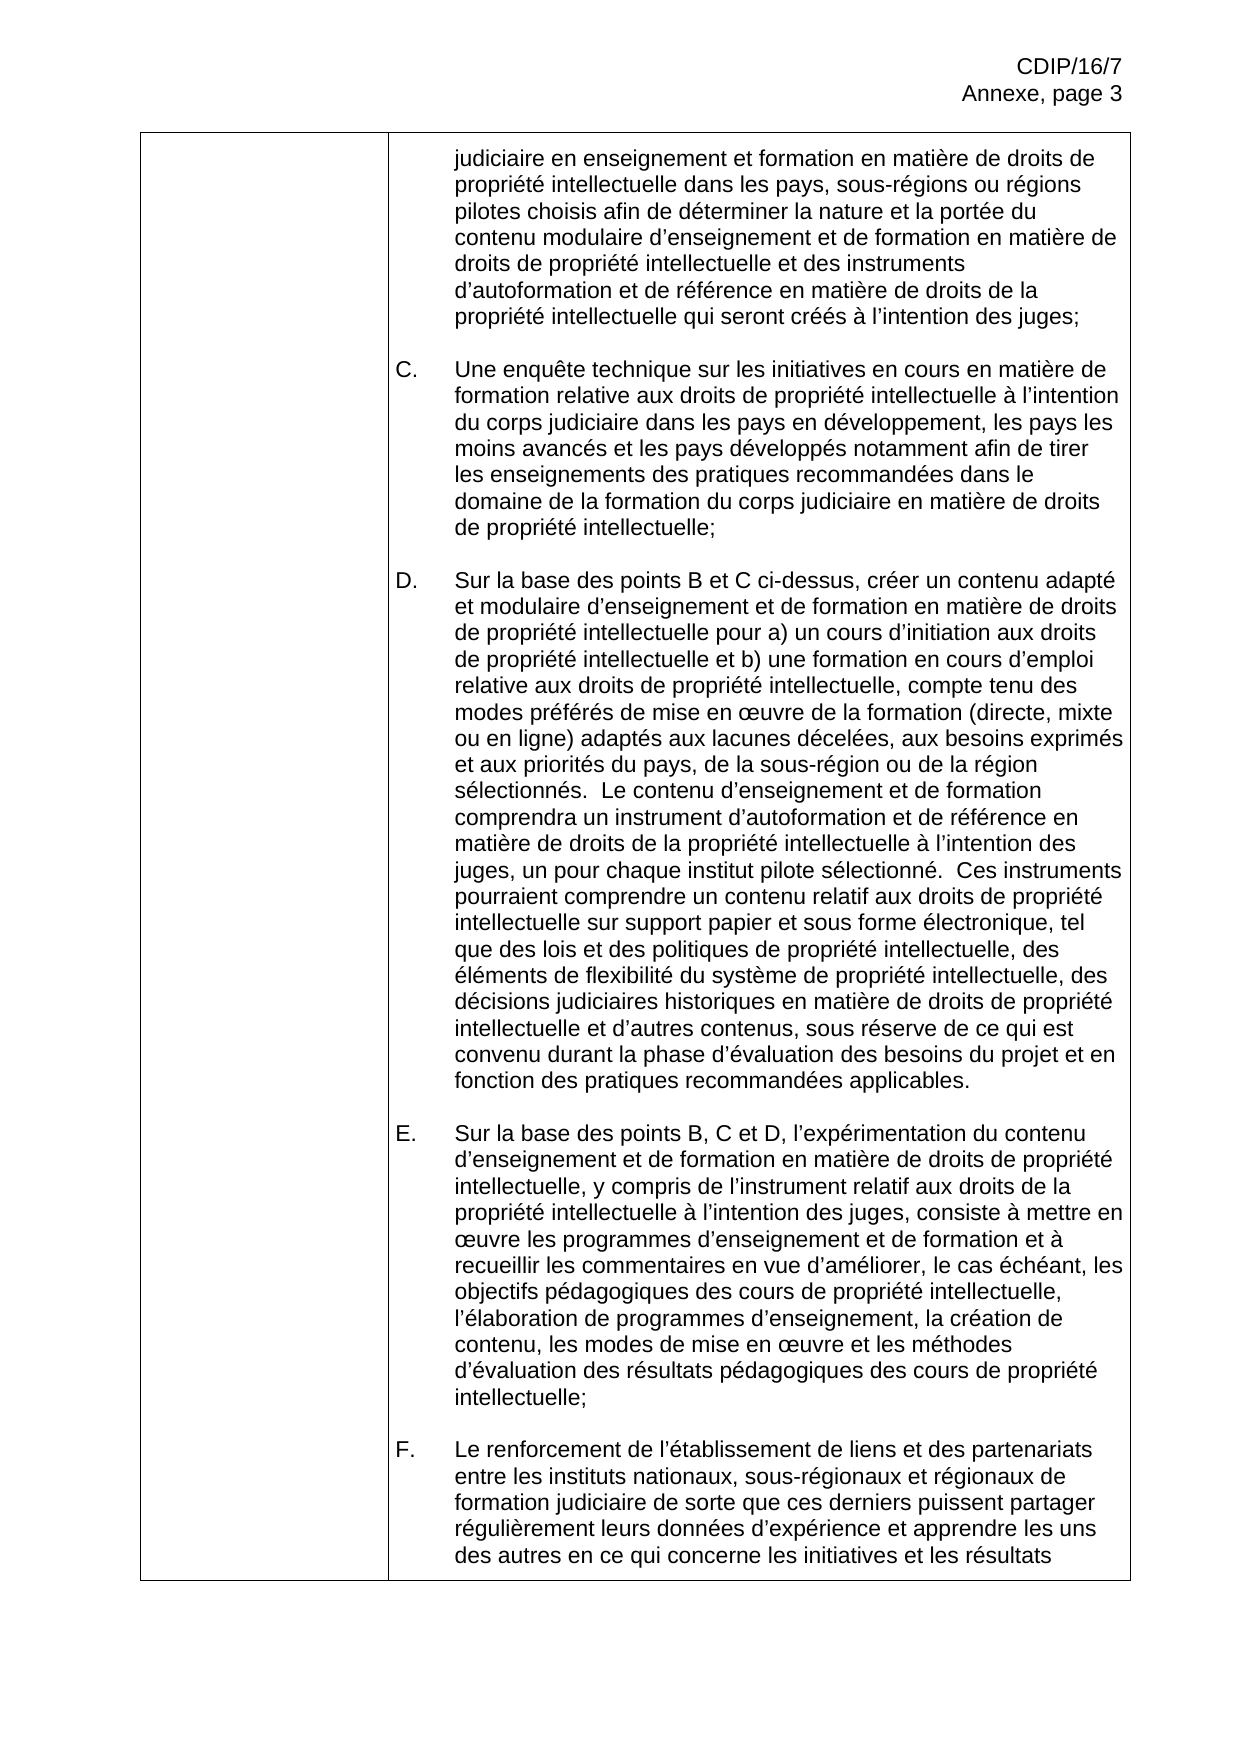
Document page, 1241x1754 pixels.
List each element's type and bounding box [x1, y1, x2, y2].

table_cell [389, 133, 1130, 1580]
table_cell [141, 133, 388, 1580]
